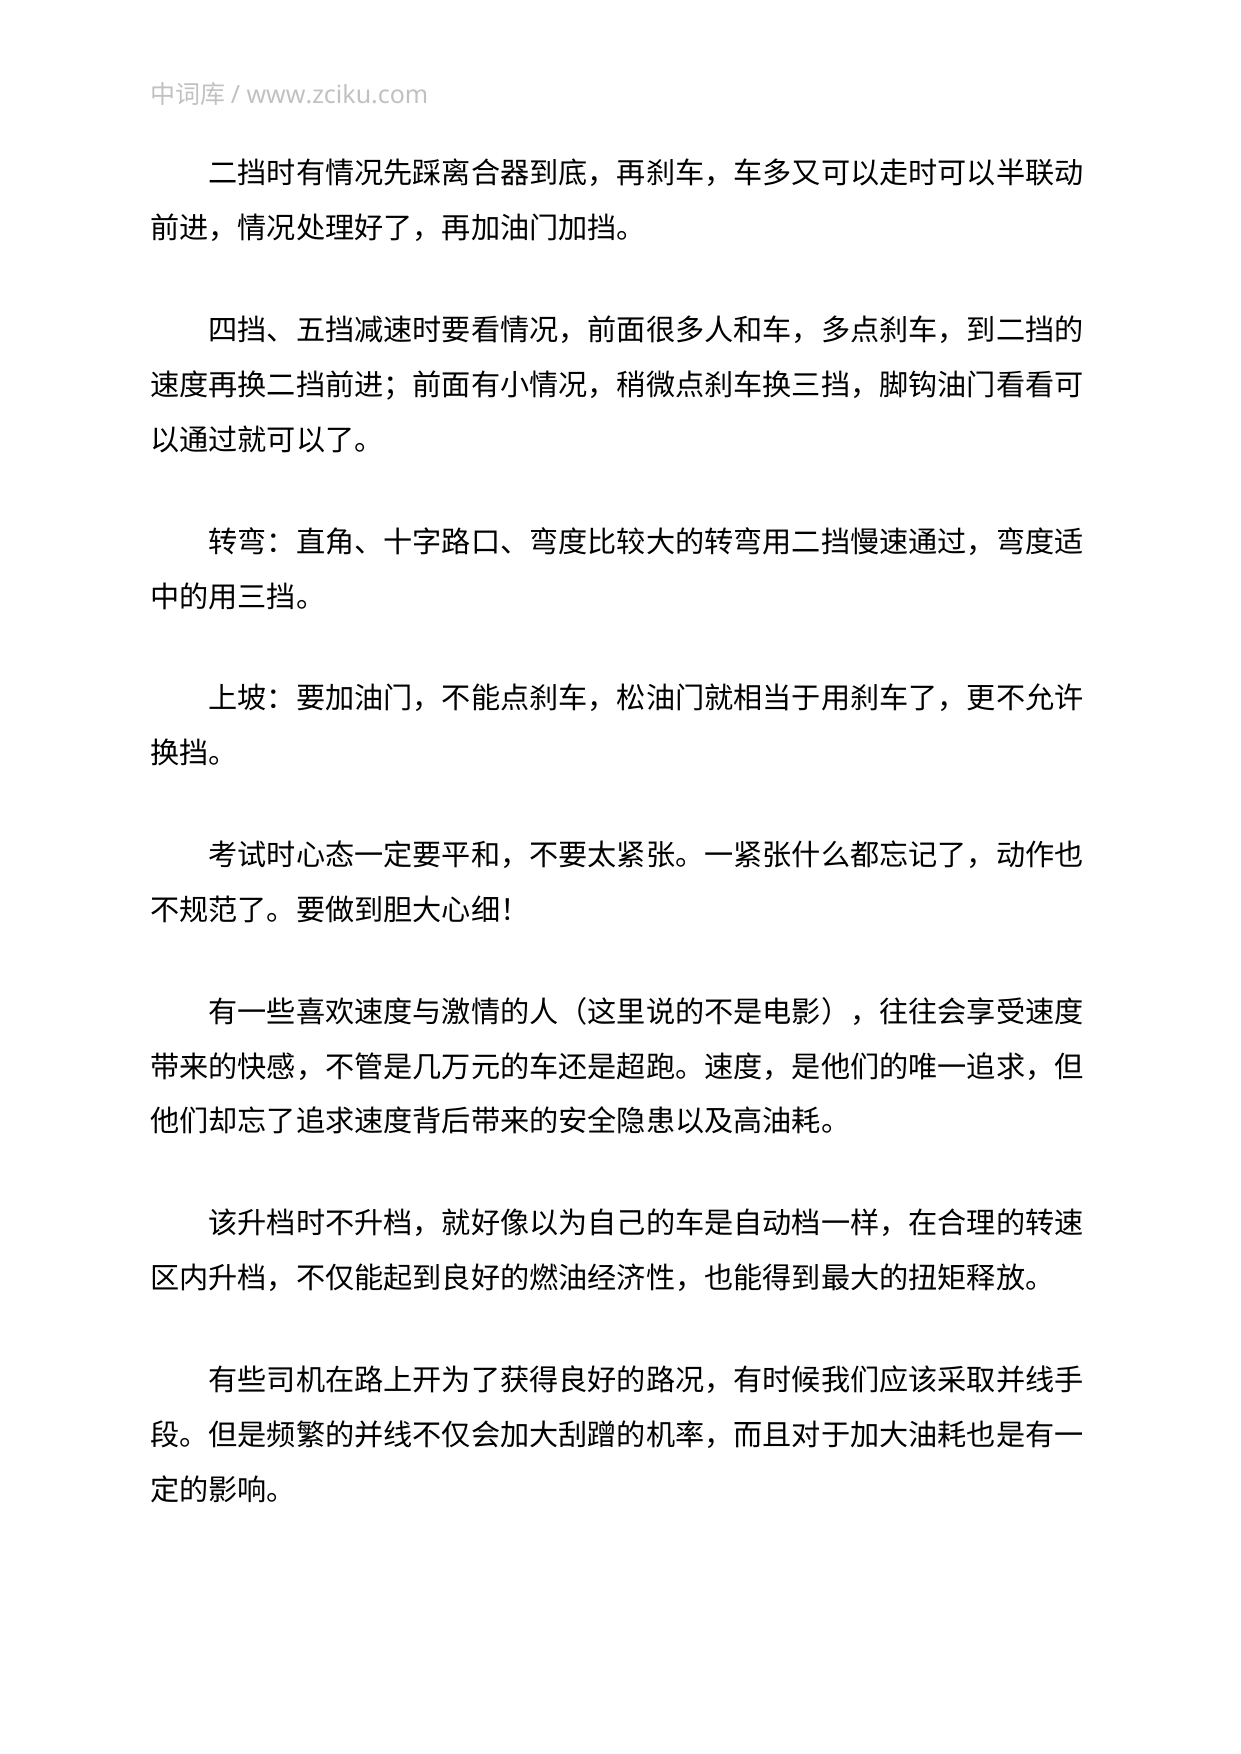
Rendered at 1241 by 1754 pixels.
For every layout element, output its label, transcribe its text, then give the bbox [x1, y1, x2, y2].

text 有一些喜欢速度与激情的人（这里说的不是电影），往往会享受速度带来的快感，不管是几万元的车还是超跑。速度，是他们的唯一追求，但他们却忘了追求速度背后带来的安全隐患以及高油耗。 [150, 988, 1090, 1140]
text 二挡时有情况先踩离合器到底，再刹车，车多又可以走时可以半联动前进，情况处理好了，再加油门加挡。 [150, 150, 1090, 247]
text 上坡：要加油门，不能点刹车，松油门就相当于用刹车了，更不允许换挡。 [150, 675, 1090, 772]
text 有些司机在路上开为了获得良好的路况，有时候我们应该采取并线手段。但是频繁的并线不仅会加大刮蹭的机率，而且对于加大油耗也是有一定的影响。 [150, 1356, 1090, 1508]
text 考试时心态一定要平和，不要太紧张。一紧张什么都忘记了，动作也不规范了。要做到胆大心细！ [150, 832, 1090, 929]
text 该升档时不升档，就好像以为自己的车是自动档一样，在合理的转速区内升档，不仅能起到良好的燃油经济性，也能得到最大的扭矩释放。 [150, 1200, 1090, 1297]
text 转弯：直角、十字路口、弯度比较大的转弯用二挡慢速通过，弯度适中的用三挡。 [150, 518, 1090, 615]
text 四挡、五挡减速时要看情况，前面很多人和车，多点刹车，到二挡的速度再换二挡前进；前面有小情况，稍微点刹车换三挡，脚钩油门看看可以通过就可以了。 [150, 307, 1090, 459]
